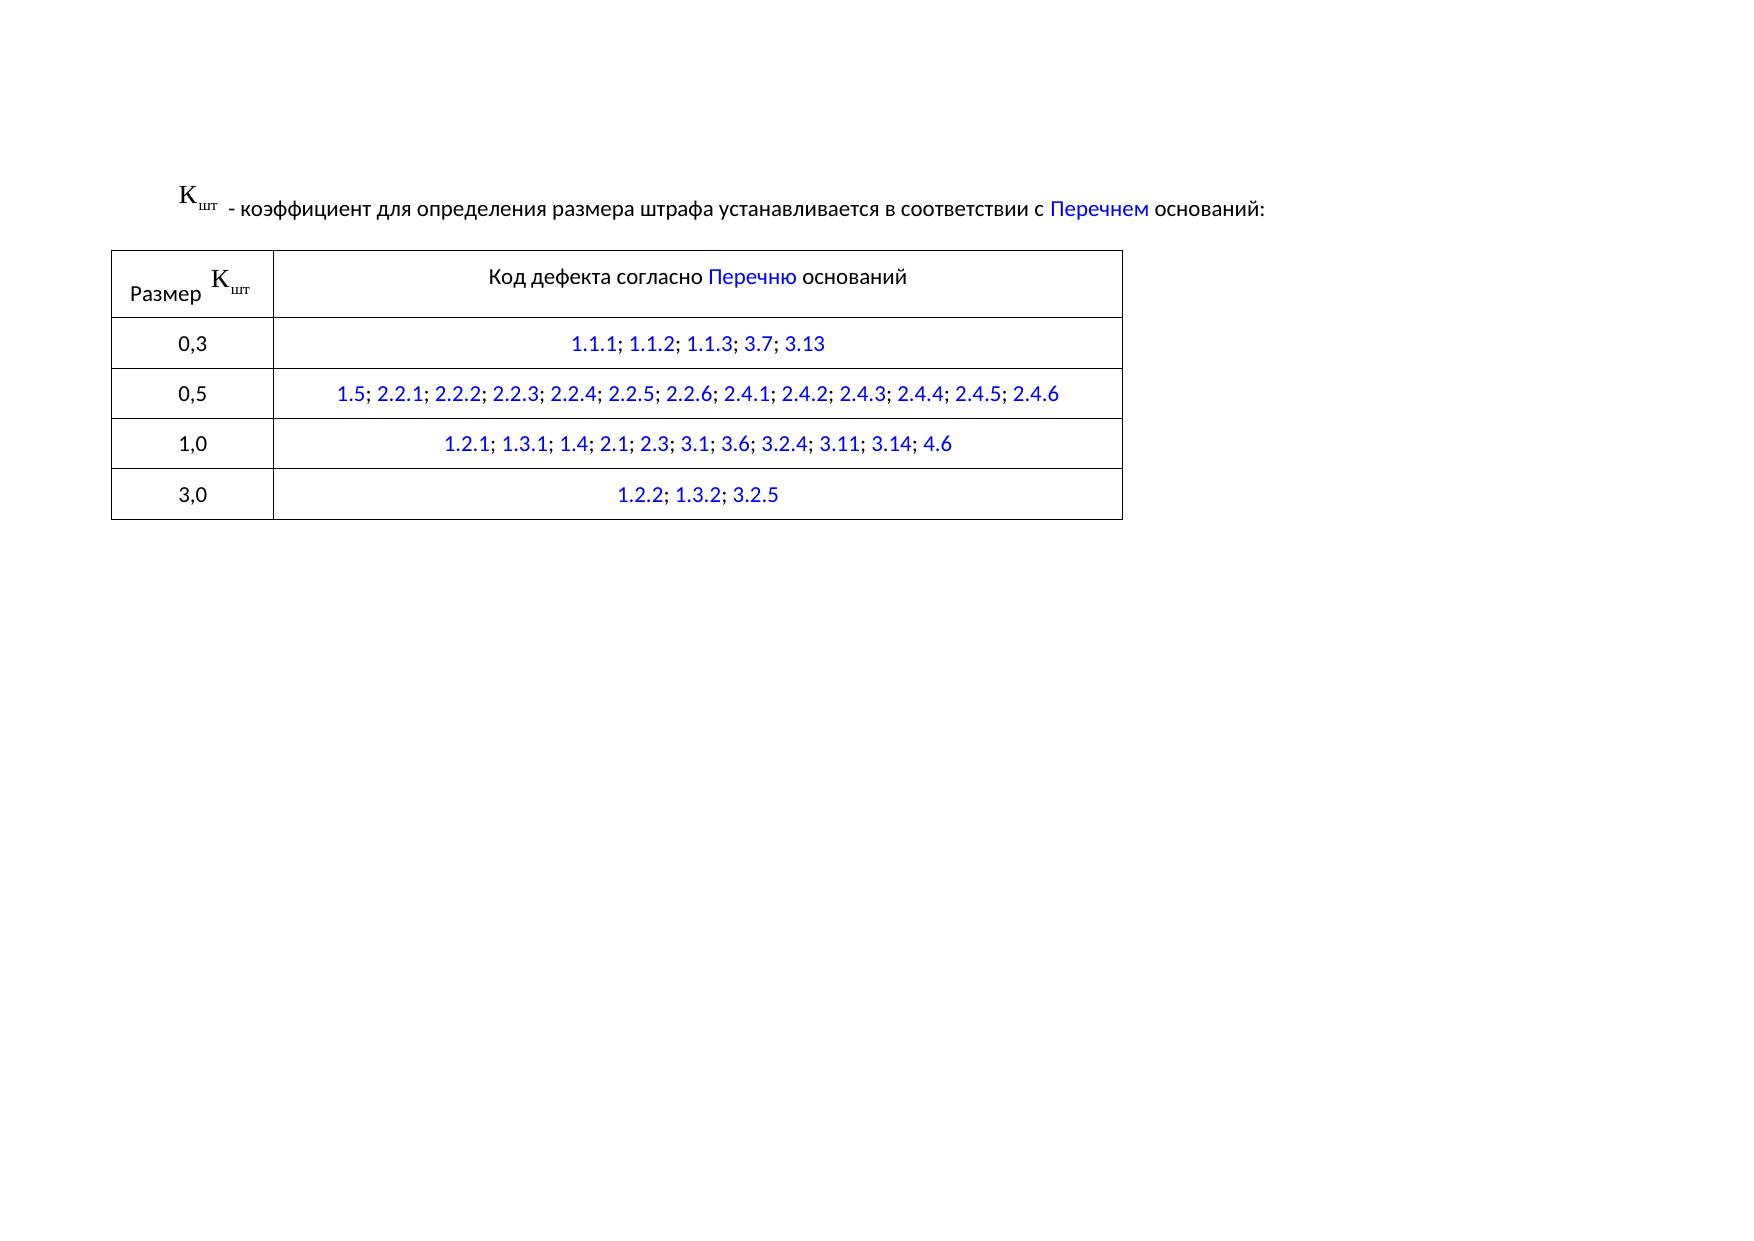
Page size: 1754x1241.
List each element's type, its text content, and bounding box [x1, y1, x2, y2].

table_cell 1.2.2; 1.3.2; 3.2.5 [274, 469, 1122, 518]
table_cell 3,0 [112, 469, 273, 518]
table_cell 1.1.1; 1.1.2; 1.1.3; 3.7; 3.13 [274, 318, 1122, 368]
table_cell 0,5 [112, 369, 273, 418]
table_cell 1.5; 2.2.1; 2.2.2; 2.2.3; 2.2.4; 2.2.5; 2.2.6; 2.4.1; 2.4.2; 2.4.3; 2.4.4; 2.4.5; 2.4.6 [274, 369, 1122, 418]
table_cell 1,0 [112, 419, 273, 468]
table_header Код дефекта согласно Перечню оснований [274, 251, 1122, 317]
table_cell 0,3 [112, 318, 273, 368]
table_cell 1.2.1; 1.3.1; 1.4; 2.1; 2.3; 3.1; 3.6; 3.2.4; 3.11; 3.14; 4.6 [274, 419, 1122, 468]
table_header Размер [112, 251, 273, 317]
text - коэффициент для определения размера штрафа устанавливается в соответствии с Перечнем оснований: [118, 177, 1636, 222]
